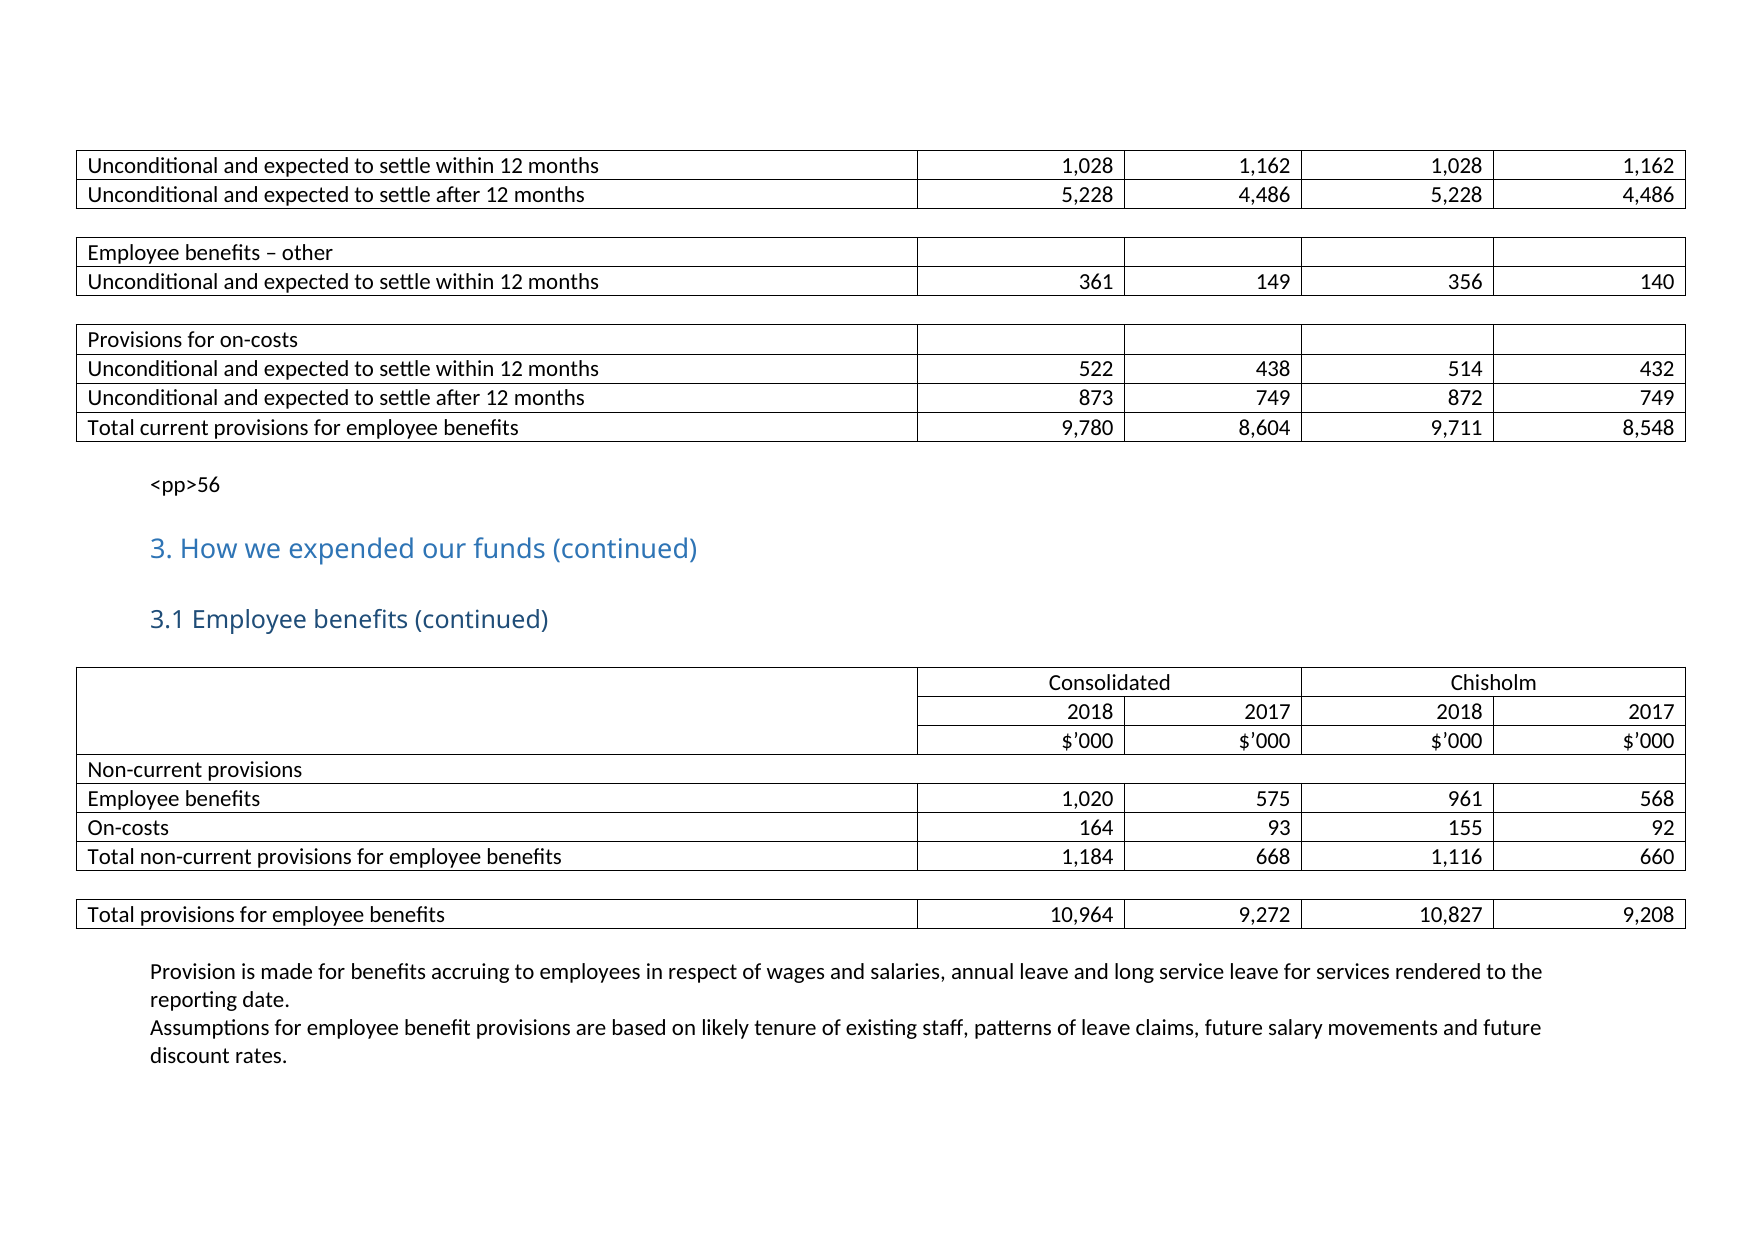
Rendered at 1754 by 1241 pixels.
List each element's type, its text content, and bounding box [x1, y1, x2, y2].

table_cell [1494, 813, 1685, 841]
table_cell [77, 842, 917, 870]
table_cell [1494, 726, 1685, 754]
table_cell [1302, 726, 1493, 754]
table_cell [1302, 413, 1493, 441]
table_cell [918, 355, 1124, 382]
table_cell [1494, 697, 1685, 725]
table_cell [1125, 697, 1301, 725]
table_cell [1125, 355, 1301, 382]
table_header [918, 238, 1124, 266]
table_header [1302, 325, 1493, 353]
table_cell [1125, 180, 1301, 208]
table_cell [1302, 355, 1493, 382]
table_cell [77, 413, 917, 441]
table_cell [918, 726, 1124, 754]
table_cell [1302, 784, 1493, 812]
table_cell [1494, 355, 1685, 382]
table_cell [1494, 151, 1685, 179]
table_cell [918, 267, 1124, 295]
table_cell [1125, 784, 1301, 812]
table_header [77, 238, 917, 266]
text <pp>56 [150, 470, 1604, 498]
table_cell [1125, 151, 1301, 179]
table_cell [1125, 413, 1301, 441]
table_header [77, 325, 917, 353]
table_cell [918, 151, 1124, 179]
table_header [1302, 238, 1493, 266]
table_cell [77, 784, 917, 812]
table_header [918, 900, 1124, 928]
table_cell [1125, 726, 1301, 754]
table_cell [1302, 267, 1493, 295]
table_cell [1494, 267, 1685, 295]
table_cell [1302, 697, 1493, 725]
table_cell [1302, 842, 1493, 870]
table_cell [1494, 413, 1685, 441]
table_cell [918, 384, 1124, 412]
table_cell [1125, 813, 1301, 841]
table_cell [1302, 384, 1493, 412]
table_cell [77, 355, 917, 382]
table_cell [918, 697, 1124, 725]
subtitle 3.1 Employee benefits (continued) [150, 602, 1604, 636]
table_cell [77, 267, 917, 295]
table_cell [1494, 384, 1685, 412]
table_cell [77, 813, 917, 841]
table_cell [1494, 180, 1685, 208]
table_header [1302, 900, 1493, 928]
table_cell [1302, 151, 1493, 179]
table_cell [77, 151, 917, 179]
text Provision is made for benefits accruing to employees in respect of wages and salaries, annual leave and long service leave for services rendered to the reporting date. [150, 957, 1604, 1013]
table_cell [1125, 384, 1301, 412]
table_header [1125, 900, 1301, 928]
text Assumptions for employee benefit provisions are based on likely tenure of existing staff, patterns of leave claims, future salary movements and future discount rates. [150, 1013, 1604, 1069]
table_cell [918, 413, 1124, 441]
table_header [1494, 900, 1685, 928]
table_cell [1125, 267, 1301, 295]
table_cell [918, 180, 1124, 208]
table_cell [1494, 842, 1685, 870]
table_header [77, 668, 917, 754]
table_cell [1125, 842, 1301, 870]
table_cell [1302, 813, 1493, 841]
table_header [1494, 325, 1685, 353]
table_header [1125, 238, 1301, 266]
subtitle 3. How we expended our funds (continued) [150, 530, 1604, 567]
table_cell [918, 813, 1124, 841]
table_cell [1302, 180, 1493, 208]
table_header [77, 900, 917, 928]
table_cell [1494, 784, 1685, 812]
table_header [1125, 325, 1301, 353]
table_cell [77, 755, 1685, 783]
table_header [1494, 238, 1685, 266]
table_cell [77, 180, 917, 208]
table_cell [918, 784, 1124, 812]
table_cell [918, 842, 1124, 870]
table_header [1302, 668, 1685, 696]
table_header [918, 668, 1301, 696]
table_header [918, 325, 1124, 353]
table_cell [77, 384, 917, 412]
